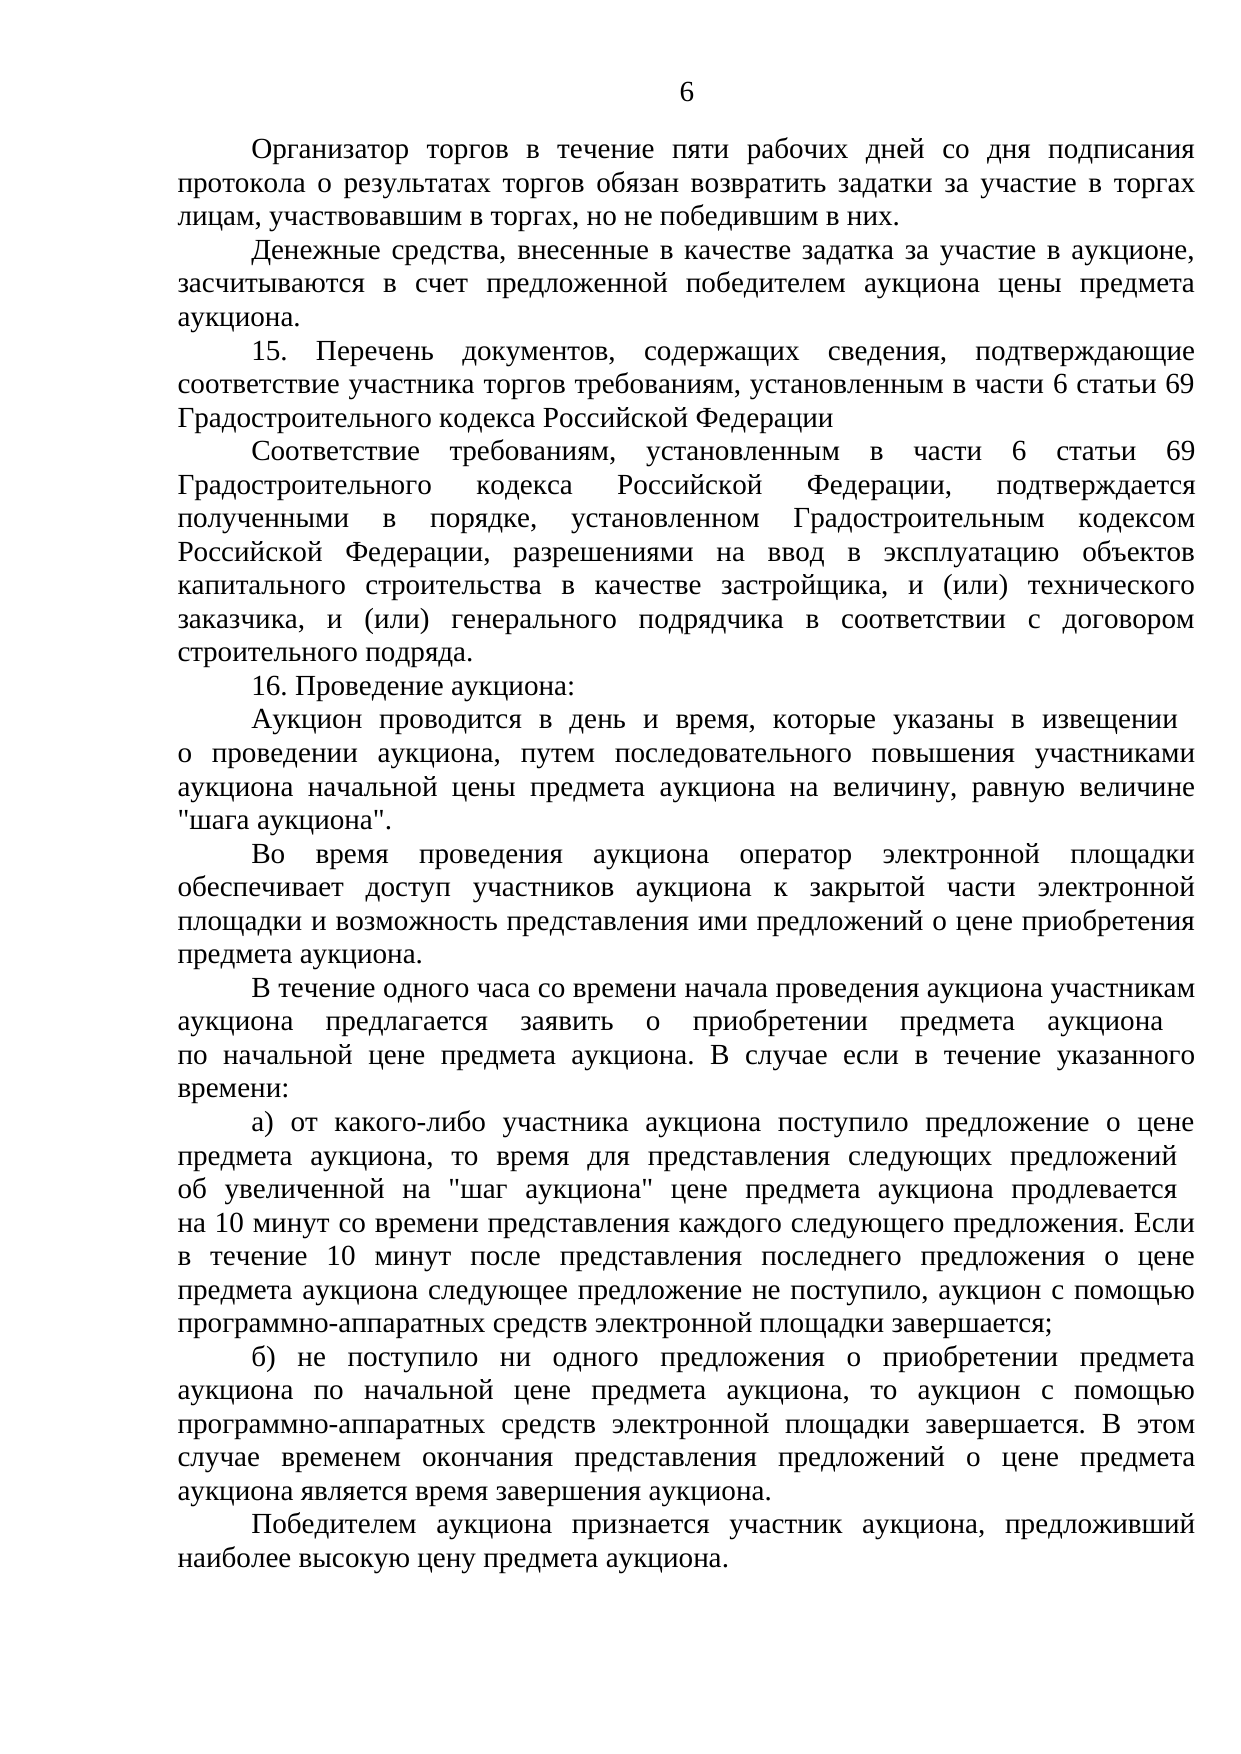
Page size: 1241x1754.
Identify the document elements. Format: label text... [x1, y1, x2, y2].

text а) от какого-либо участника аукциона поступило предложение о цене предмета аукциона, то время для представления следующих предложений об увеличенной на "шаг аукциона" цене предмета аукциона продлевается на 10 минут со времени представления каждого следующего предложения. Если в течение 10 минут после представления последнего предложения о цене предмета аукциона следующее предложение не поступило, аукцион с помощью программно-аппаратных средств электронной площадки завершается; [177, 1104, 1196, 1339]
text Аукцион проводится в день и время, которые указаны в извещении о проведении аукциона, путем последовательного повышения участниками аукциона начальной цены предмета аукциона на величину, равную величине "шага аукциона". [177, 702, 1196, 836]
text 16. Проведение аукциона: [177, 668, 1196, 702]
text Организатор торгов в течение пяти рабочих дней со дня подписания протокола о результатах торгов обязан возвратить задатки за участие в торгах лицам, участвовавшим в торгах, но не победившим в них. [177, 131, 1196, 232]
text Победителем аукциона признается участник аукциона, предложивший наиболее высокую цену предмета аукциона. [177, 1507, 1196, 1574]
text Соответствие требованиям, установленным в части 6 статьи 69 Градостроительного кодекса Российской Федерации, подтверждается полученными в порядке, установленном Градостроительным кодексом Российской Федерации, разрешениями на ввод в эксплуатацию объектов капитального строительства в качестве застройщика, и (или) технического заказчика, и (или) генерального подрядчика в соответствии с договором строительного подряда. [177, 433, 1196, 668]
text Во время проведения аукциона оператор электронной площадки обеспечивает доступ участников аукциона к закрытой части электронной площадки и возможность представления ими предложений о цене приобретения предмета аукциона. [177, 836, 1196, 970]
text В течение одного часа со времени начала проведения аукциона участникам аукциона предлагается заявить о приобретении предмета аукциона по начальной цене предмета аукциона. В случае если в течение указанного времени: [177, 970, 1196, 1104]
text Денежные средства, внесенные в качестве задатка за участие в аукционе, засчитываются в счет предложенной победителем аукциона цены предмета аукциона. [177, 232, 1196, 333]
text 15. Перечень документов, содержащих сведения, подтверждающие соответствие участника торгов требованиям, установленным в части 6 статьи 69 Градостроительного кодекса Российской Федерации [177, 333, 1196, 433]
text б) не поступило ни одного предложения о приобретении предмета аукциона по начальной цене предмета аукциона, то аукцион с помощью программно-аппаратных средств электронной площадки завершается. В этом случае временем окончания представления предложений о цене предмета аукциона является время завершения аукциона. [177, 1339, 1196, 1507]
